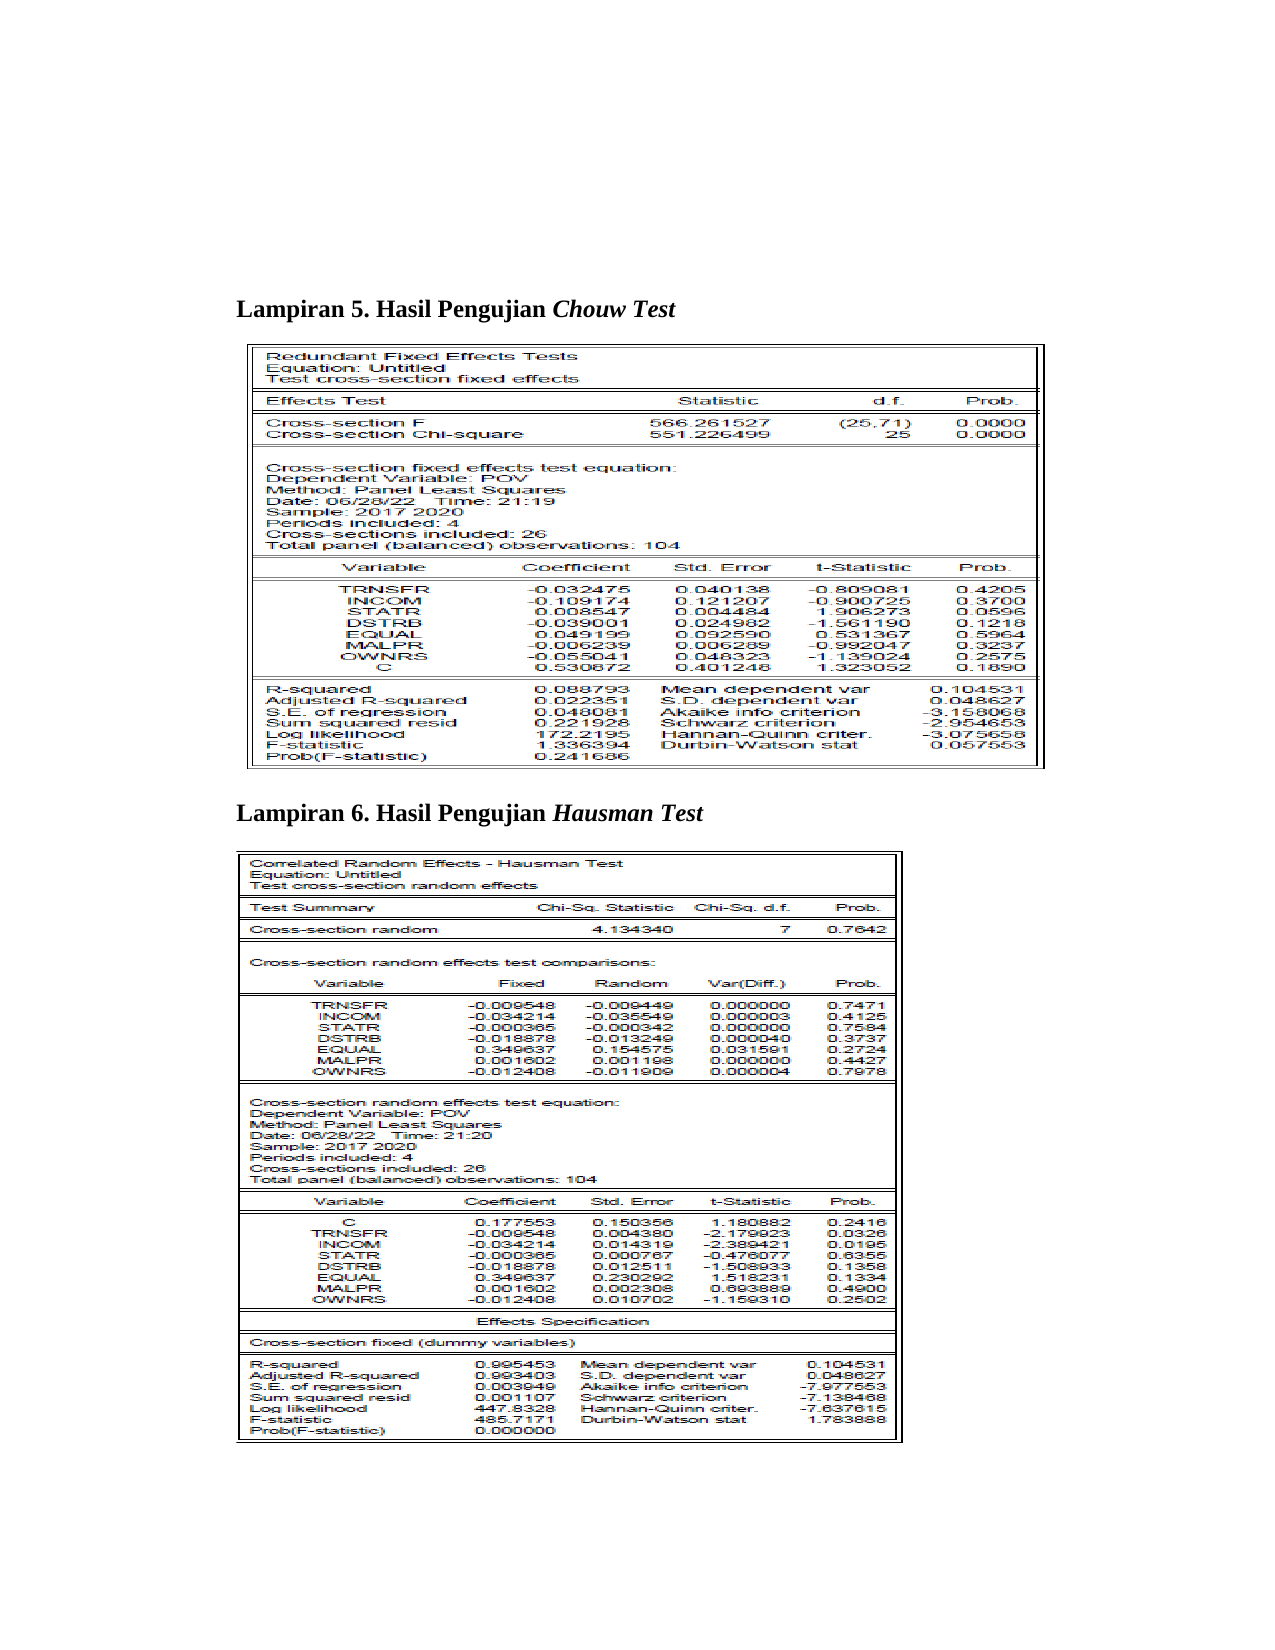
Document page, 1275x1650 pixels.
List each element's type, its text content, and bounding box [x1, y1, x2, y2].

text Lampiran 6. Hasil Pengujian Hausman Test [236, 798, 1098, 827]
picture [236, 847, 905, 1443]
picture [236, 343, 1051, 770]
text Lampiran 5. Hasil Pengujian Chouw Test [236, 294, 1098, 322]
